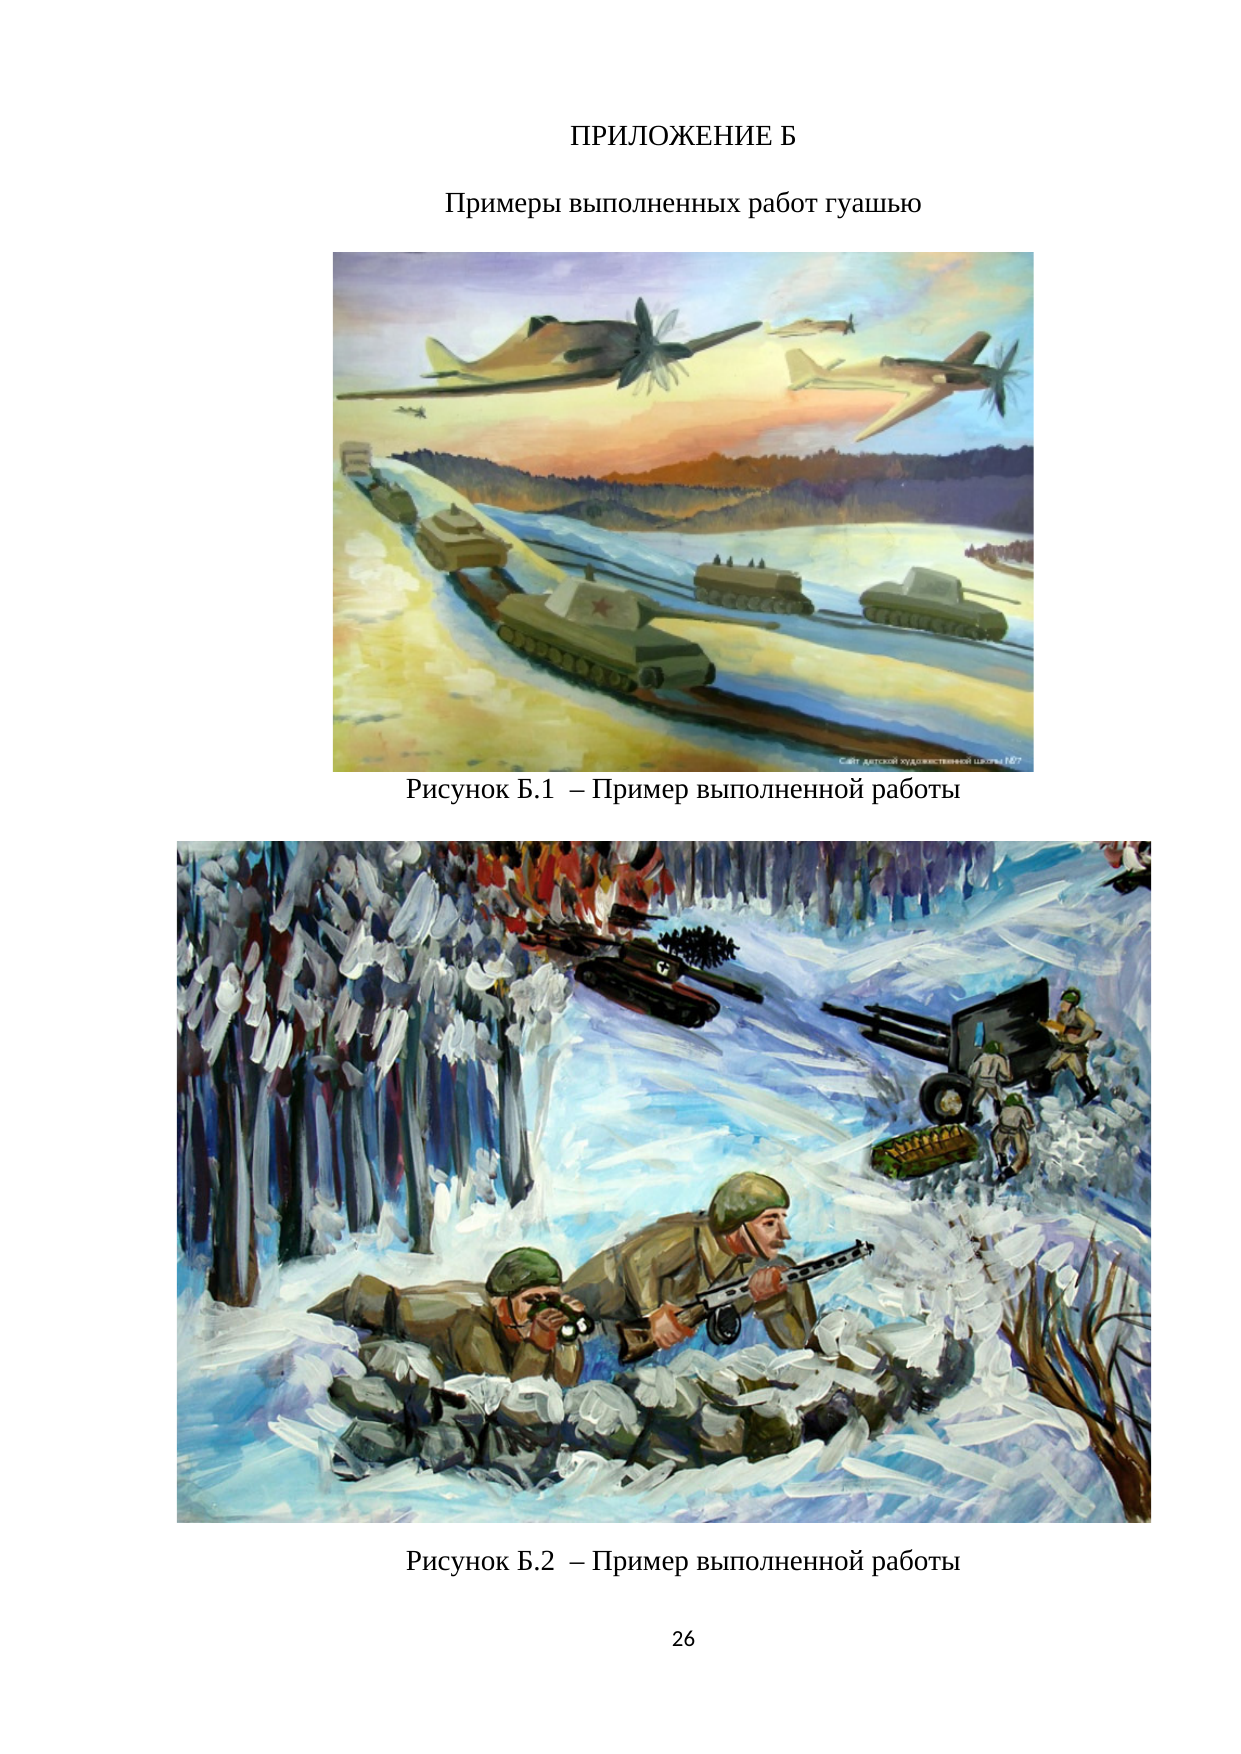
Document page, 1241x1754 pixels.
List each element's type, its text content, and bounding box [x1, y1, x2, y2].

text Рисунок Б.2 – Пример выполненной работы [177, 1543, 1152, 1577]
text Рисунок Б.1 – Пример выполненной работы [177, 772, 1152, 805]
picture [332, 252, 1034, 772]
text ПРИЛОЖЕНИЕ Б [177, 118, 1152, 152]
text Примеры выполненных работ гуашью [177, 185, 1152, 219]
picture [176, 841, 1152, 1523]
